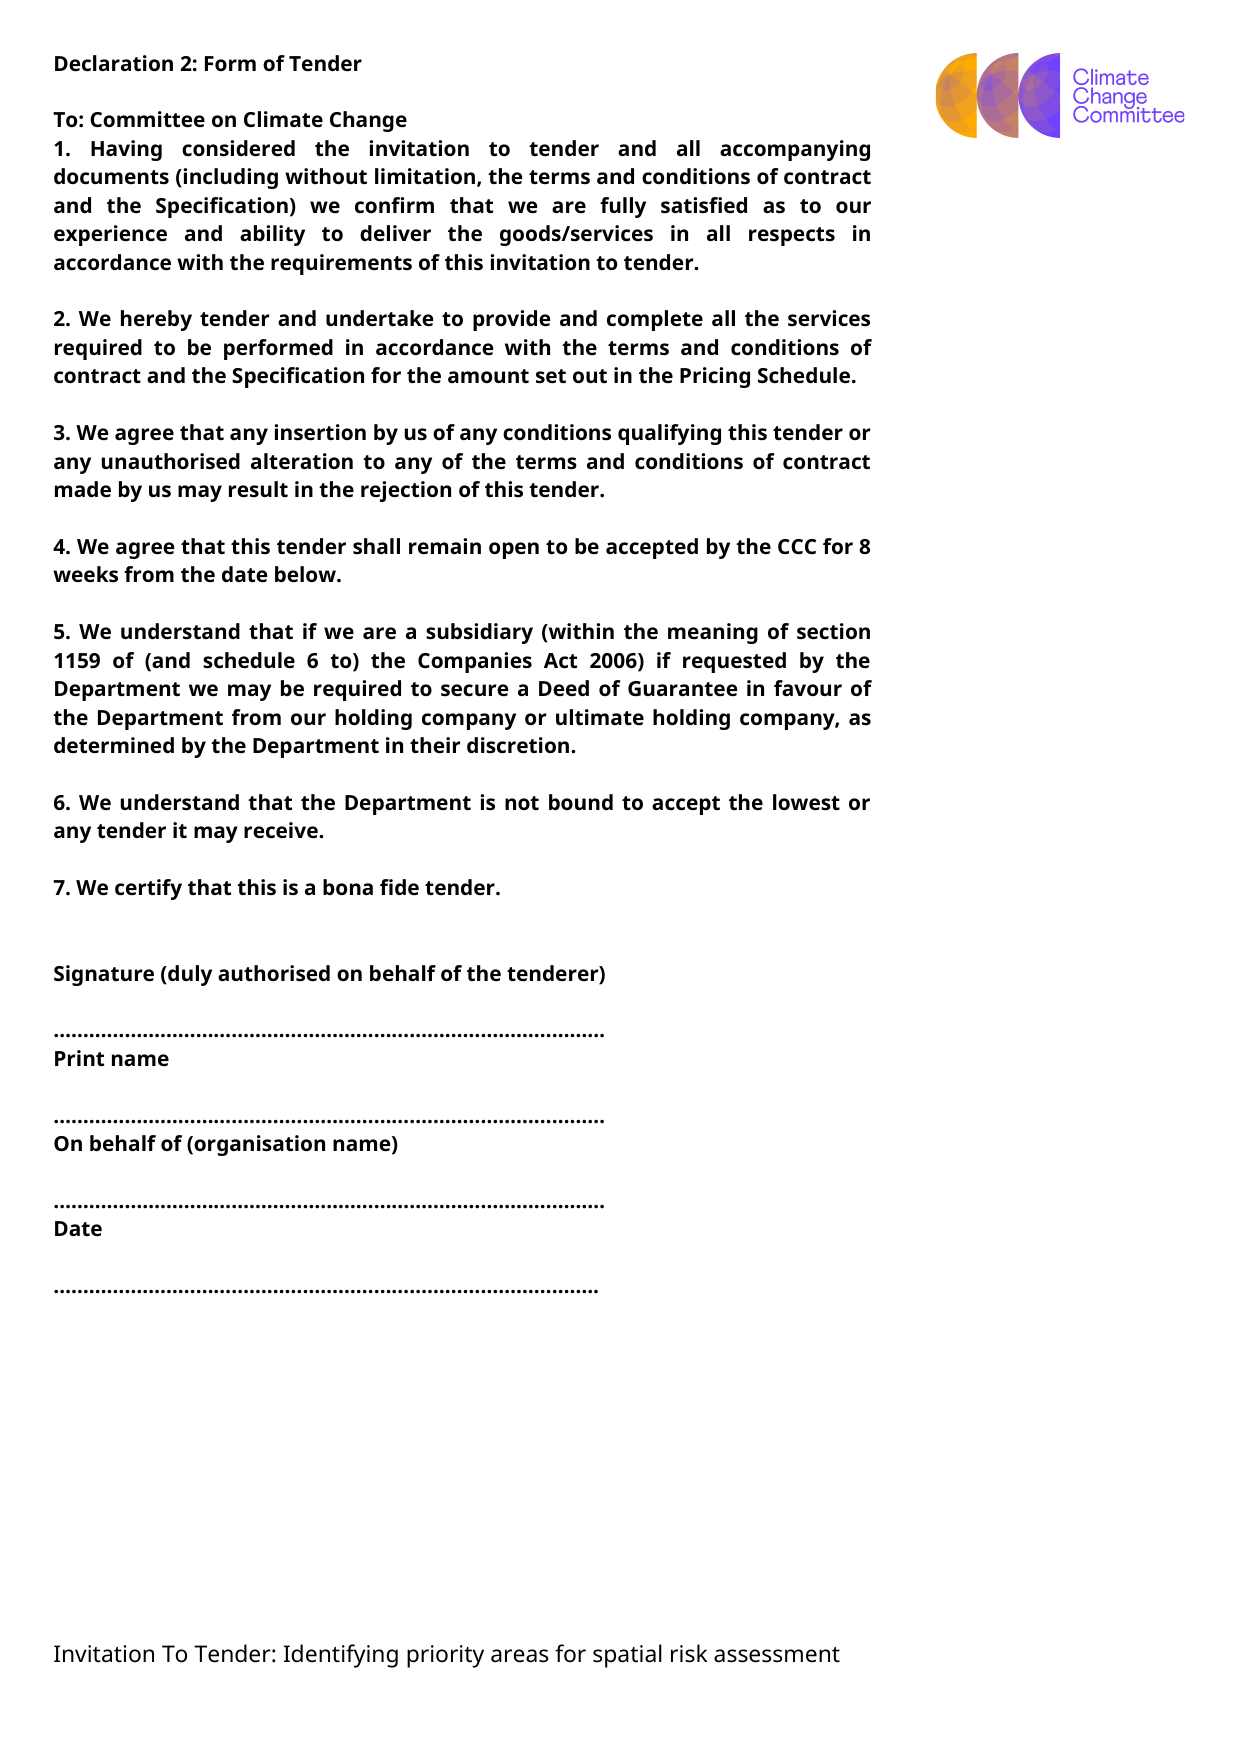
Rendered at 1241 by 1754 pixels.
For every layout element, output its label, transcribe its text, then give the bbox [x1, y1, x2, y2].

text 6. We understand that the Department is not bound to accept the lowest or any tender it may receive. [53, 788, 872, 845]
text Print name [53, 1044, 872, 1072]
text 3. We agree that any insertion by us of any conditions qualifying this tender or any unauthorised alteration to any of the terms and conditions of contract made by us may result in the rejection of this tender. [53, 418, 872, 504]
text 4. We agree that this tender shall remain open to be accepted by the CCC for 8 weeks from the date below. [53, 532, 872, 589]
text Signature (duly authorised on behalf of the tenderer) [53, 959, 872, 987]
text ………………………………………………………………………………… [53, 1016, 872, 1044]
text ……………………………………………………………………………….. [53, 1271, 872, 1300]
text ………………………………………………………………………………… [53, 1101, 872, 1129]
picture [935, 53, 1185, 138]
text ………………………………………………………………………………… [53, 1186, 872, 1214]
text 5. We understand that if we are a subsidiary (within the meaning of section 1159 of (and schedule 6 to) the Companies Act 2006) if requested by the Department we may be required to secure a Deed of Guarantee in favour of the Department from our holding company or ultimate holding company, as determined by the Department in their discretion. [53, 617, 872, 759]
text Declaration 2: Form of Tender [53, 49, 872, 77]
text 1. Having considered the invitation to tender and all accompanying documents (including without limitation, the terms and conditions of contract and the Specification) we confirm that we are fully satisfied as to our experience and ability to deliver the goods/services in all respects in accordance with the requirements of this invitation to tender. [53, 134, 872, 276]
text 7. We certify that this is a bona fide tender. [53, 873, 872, 902]
text To: Committee on Climate Change [53, 106, 872, 134]
text Date [53, 1214, 872, 1243]
text 2. We hereby tender and undertake to provide and complete all the services required to be performed in accordance with the terms and conditions of contract and the Specification for the amount set out in the Pricing Schedule. [53, 304, 872, 390]
text On behalf of (organisation name) [53, 1129, 872, 1158]
